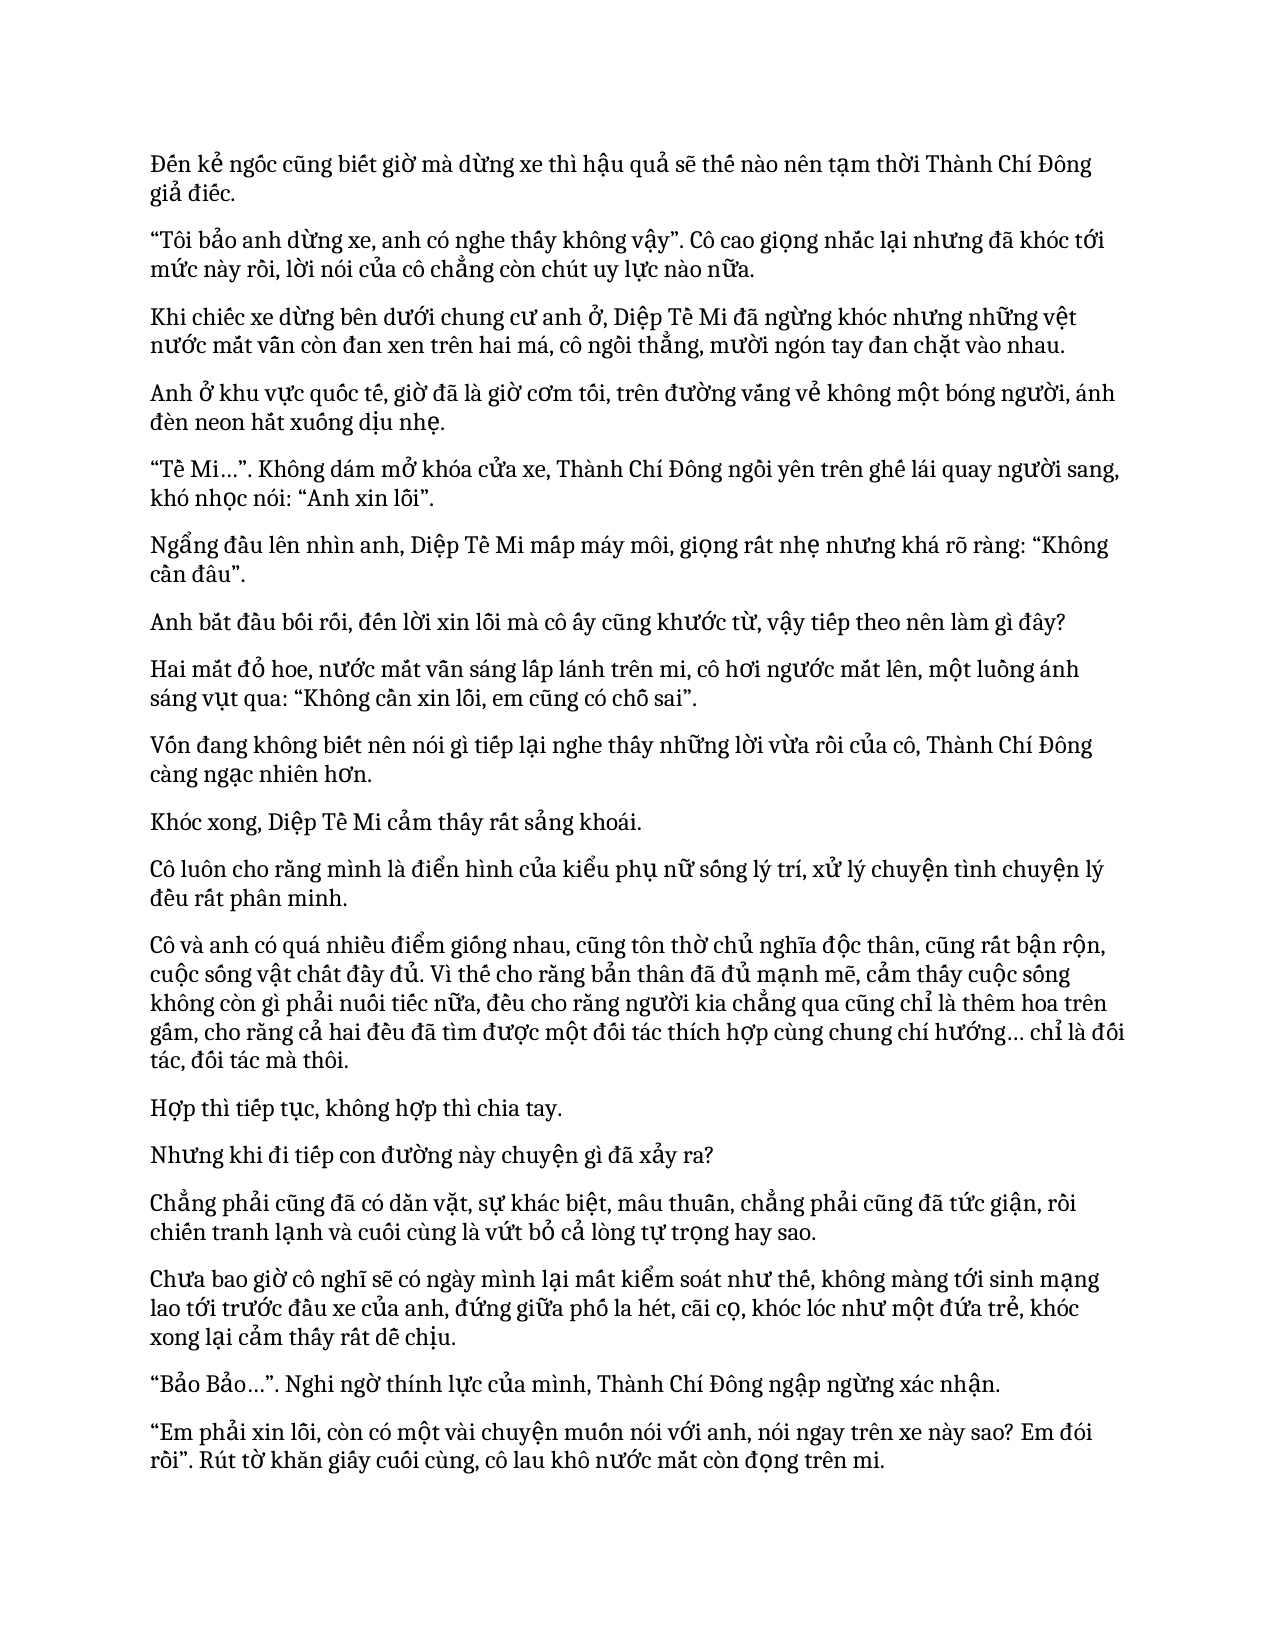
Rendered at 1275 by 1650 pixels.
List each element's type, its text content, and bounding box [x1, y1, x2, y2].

text Anh bắt đầu bối rối, đến lời xin lỗi mà cô ấy cũng khước từ, vậy tiếp theo nên làm gì đây? [150, 607, 1125, 636]
text “Tề Mi…”. Không dám mở khóa cửa xe, Thành Chí Đông ngồi yên trên ghế lái quay người sang, khó nhọc nói: “Anh xin lỗi”. [150, 455, 1125, 512]
text Anh ở khu vực quốc tế, giờ đã là giờ cơm tối, trên đường vắng vẻ không một bóng người, ánh đèn neon hắt xuống dịu nhẹ. [150, 379, 1125, 436]
text “Em phải xin lỗi, còn có một vài chuyện muốn nói với anh, nói ngay trên xe này sao? Em đói rồi”. Rút tờ khăn giấy cuối cùng, cô lau khô nước mắt còn đọng trên mi. [150, 1417, 1125, 1475]
text Khi chiếc xe dừng bên dưới chung cư anh ở, Diệp Tề Mi đã ngừng khóc nhưng những vệt nước mắt vẫn còn đan xen trên hai má, cô ngồi thẳng, mười ngón tay đan chặt vào nhau. [150, 302, 1125, 360]
text Cô luôn cho rằng mình là điển hình của kiểu phụ nữ sống lý trí, xử lý chuyện tình chuyện lý đều rất phân minh. [150, 855, 1125, 912]
text Ngẩng đầu lên nhìn anh, Diệp Tề Mi mấp máy môi, giọng rất nhẹ nhưng khá rõ ràng: “Không cần đâu”. [150, 531, 1125, 589]
text Cô và anh có quá nhiều điểm giống nhau, cũng tôn thờ chủ nghĩa độc thân, cũng rất bận rộn, cuộc sống vật chất đầy đủ. Vì thế cho rằng bản thân đã đủ mạnh mẽ, cảm thấy cuộc sống không còn gì phải nuối tiếc nữa, đều cho rằng người kia chẳng qua cũng chỉ là thêm hoa trên gấm, cho rằng cả hai đều đã tìm được một đối tác thích hợp cùng chung chí hướng… chỉ là đối tác, đối tác mà thôi. [150, 931, 1125, 1075]
text “Tôi bảo anh dừng xe, anh có nghe thấy không vậy”. Cô cao giọng nhắc lại nhưng đã khóc tới mức này rồi, lời nói của cô chẳng còn chút uy lực nào nữa. [150, 226, 1125, 284]
text Vốn đang không biết nên nói gì tiếp lại nghe thấy những lời vừa rồi của cô, Thành Chí Đông càng ngạc nhiên hơn. [150, 731, 1125, 789]
text “Bảo Bảo…”. Nghi ngờ thính lực của mình, Thành Chí Đông ngập ngừng xác nhận. [150, 1370, 1125, 1399]
text Nhưng khi đi tiếp con đường này chuyện gì đã xảy ra? [150, 1141, 1125, 1170]
text Đến kẻ ngốc cũng biết giờ mà dừng xe thì hậu quả sẽ thế nào nên tạm thời Thành Chí Đông giả điếc. [150, 150, 1125, 207]
text Hợp thì tiếp tục, không hợp thì chia tay. [150, 1094, 1125, 1122]
text Khóc xong, Diệp Tề Mi cảm thấy rất sảng khoái. [150, 807, 1125, 836]
text Chẳng phải cũng đã có dằn vặt, sự khác biệt, mâu thuẫn, chẳng phải cũng đã tức giận, rồi chiến tranh lạnh và cuối cùng là vứt bỏ cả lòng tự trọng hay sao. [150, 1189, 1125, 1246]
text Chưa bao giờ cô nghĩ sẽ có ngày mình lại mất kiểm soát như thế, không màng tới sinh mạng lao tới trước đầu xe của anh, đứng giữa phố la hét, cãi cọ, khóc lóc như một đứa trẻ, khóc xong lại cảm thấy rất dễ chịu. [150, 1265, 1125, 1351]
text Hai mắt đỏ hoe, nước mắt vẫn sáng lấp lánh trên mi, cô hơi ngước mắt lên, một luồng ánh sáng vụt qua: “Không cần xin lỗi, em cũng có chỗ sai”. [150, 655, 1125, 712]
